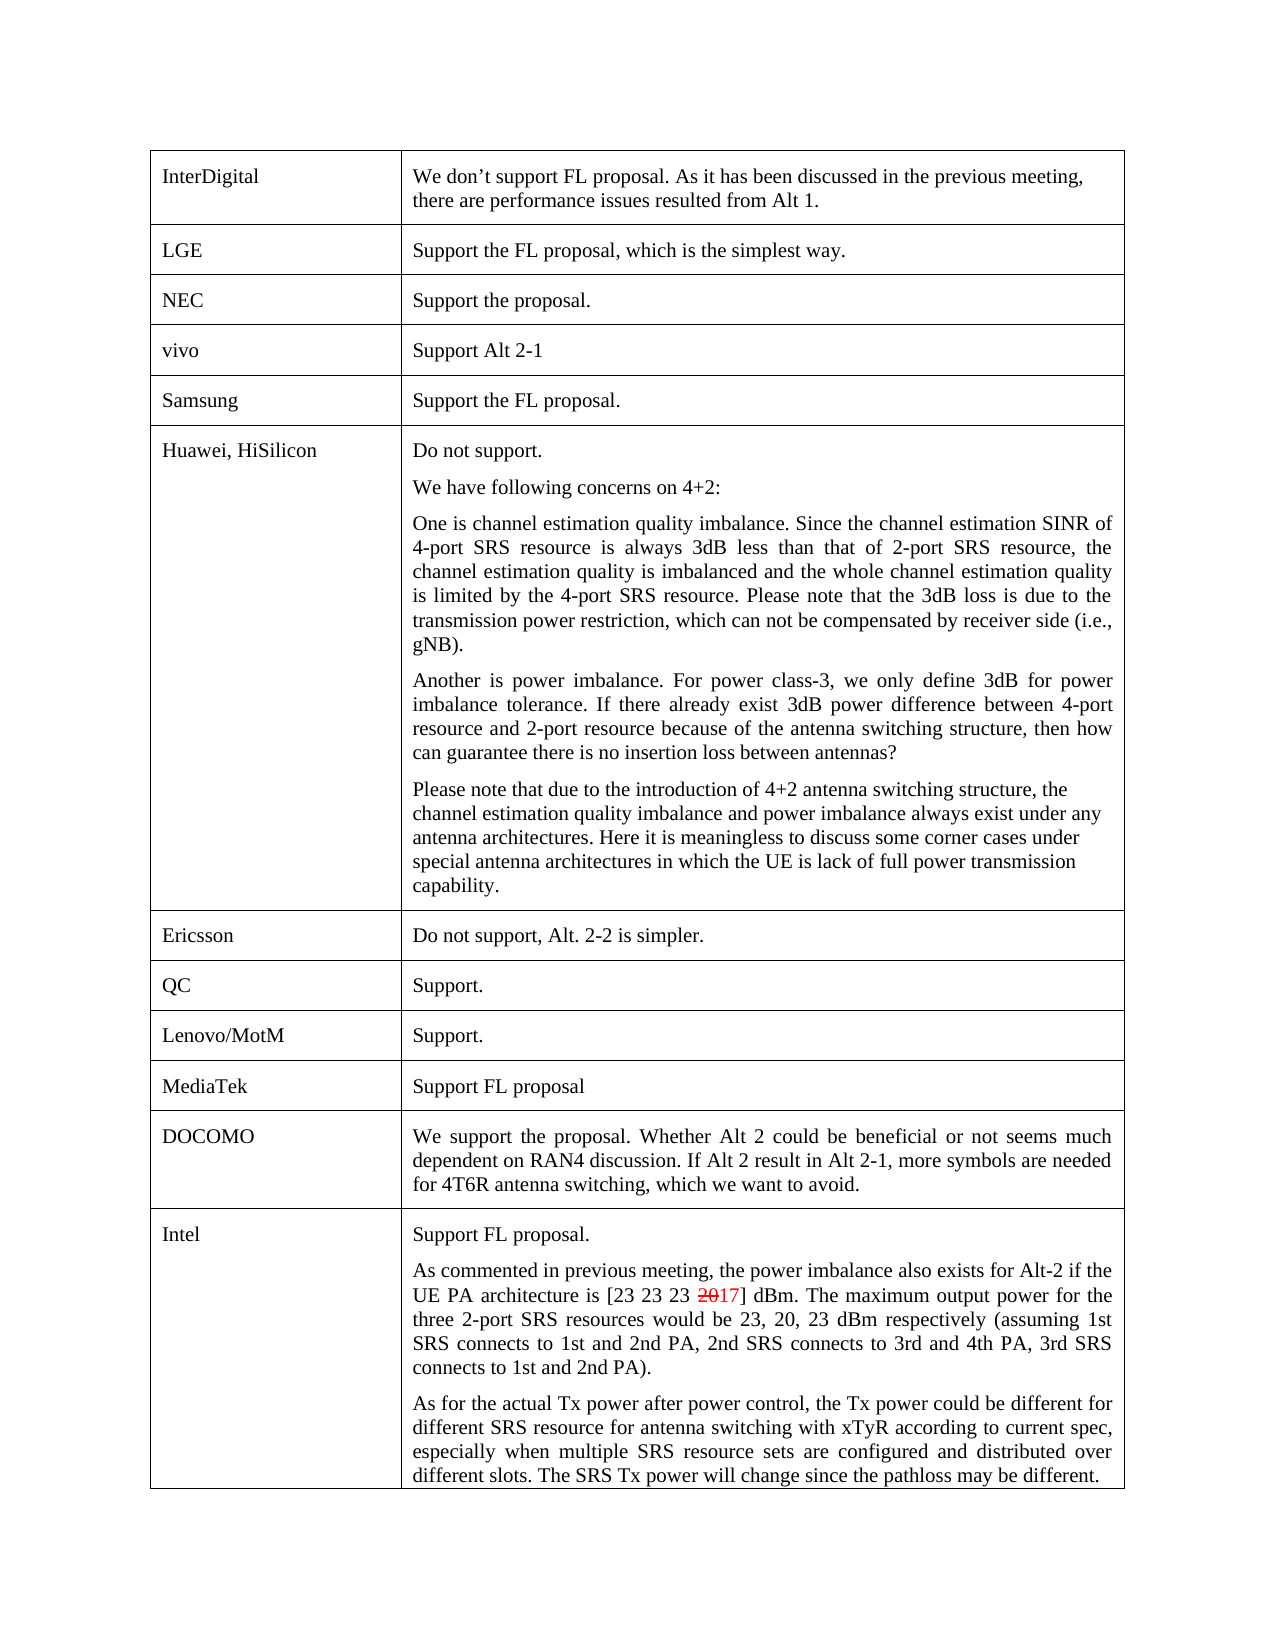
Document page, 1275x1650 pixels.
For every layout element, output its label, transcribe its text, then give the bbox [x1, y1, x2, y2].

table_cell Support. [402, 961, 1124, 1010]
table_cell vivo [151, 325, 401, 374]
table_cell Support FL proposal [402, 1061, 1124, 1110]
table_cell NEC [151, 275, 401, 324]
table_cell Intel [151, 1209, 401, 1487]
table_cell LGE [151, 225, 401, 274]
table_cell Huawei, HiSilicon [151, 426, 401, 910]
table_cell We don’t support FL proposal. As it has been discussed in the previous meeting, there are performance issues resulted from Alt 1. [402, 151, 1124, 224]
table_cell Support the FL proposal, which is the simplest way. [402, 225, 1124, 274]
table_cell MediaTek [151, 1061, 401, 1110]
table_cell Ericsson [151, 911, 401, 960]
table_cell We support the proposal. Whether Alt 2 could be beneficial or not seems much dependent on RAN4 discussion. If Alt 2 result in Alt 2-1, more symbols are needed for 4T6R antenna switching, which we want to avoid. [402, 1111, 1124, 1208]
table_cell Samsung [151, 376, 401, 424]
table_cell Support. [402, 1011, 1124, 1060]
table_cell Do not support. We have following concerns on 4+2: One is channel estimation quality imbalance. Since the channel estimation SINR of 4-port SRS resource is always 3dB less than that of 2-port SRS resource, the channel estimation quality is imbalanced and the whole channel estimation quality is limited by the 4-port SRS resource. Please note that the 3dB loss is due to the transmission power restriction, which can not be compensated by receiver side (i.e., gNB). Another is power imbalance. For power class-3, we only define 3dB for power imbalance tolerance. If there already exist 3dB power difference between 4-port resource and 2-port resource because of the antenna switching structure, then how can guarantee there is no insertion loss between antennas? Please note that due to the introduction of 4+2 antenna switching structure, the channel estimation quality imbalance and power imbalance always exist under any antenna architectures. Here it is meaningless to discuss some corner cases under special antenna architectures in which the UE is lack of full power transmission capability. [402, 426, 1124, 910]
table_cell Support the proposal. [402, 275, 1124, 324]
table_cell Do not support, Alt. 2-2 is simpler. [402, 911, 1124, 960]
table_cell Support the FL proposal. [402, 376, 1124, 424]
table_cell Lenovo/MotM [151, 1011, 401, 1060]
table_cell InterDigital [151, 151, 401, 224]
table_cell QC [151, 961, 401, 1010]
table_cell Support Alt 2-1 [402, 325, 1124, 374]
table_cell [402, 1209, 1124, 1487]
table_cell DOCOMO [151, 1111, 401, 1208]
